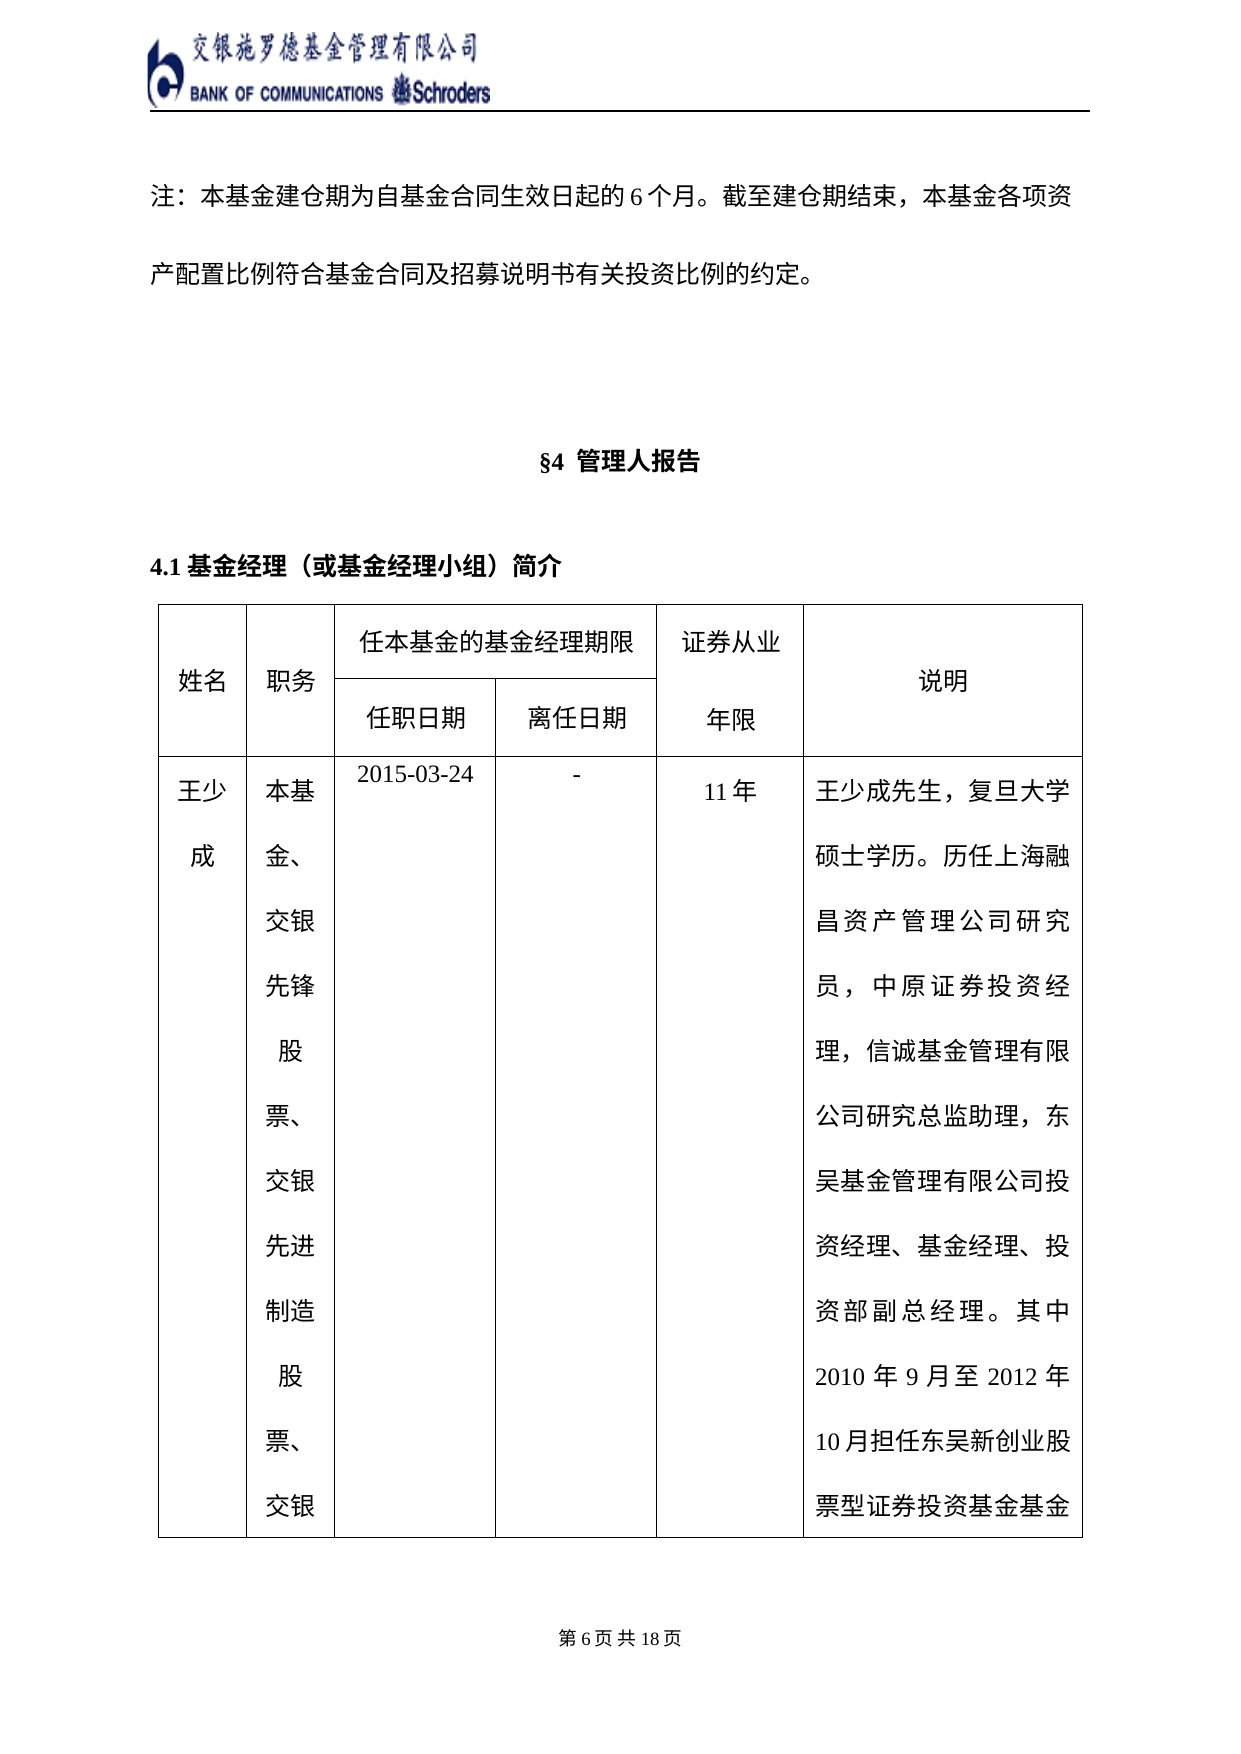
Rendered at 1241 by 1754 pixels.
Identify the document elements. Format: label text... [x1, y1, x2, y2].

table_cell 王少成 [159, 757, 246, 1537]
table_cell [804, 757, 1082, 1537]
table_header 职务 [247, 605, 334, 756]
table_cell - [496, 757, 656, 1537]
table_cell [247, 757, 334, 1537]
table_header 姓名 [159, 605, 246, 756]
table_cell 离任日期 [496, 679, 656, 756]
subtitle §4 管理人报告 [150, 427, 1090, 492]
picture [147, 32, 490, 108]
table_header 说明 [804, 605, 1082, 756]
table_header 任本基金的基金经理期限 [335, 605, 656, 678]
table_header 证券从业年限 [657, 605, 803, 756]
text 4.1 基金经理（或基金经理小组）简介 [150, 532, 1090, 597]
table_cell 2015-03-24 [335, 757, 495, 1537]
table_cell 任职日期 [335, 679, 495, 756]
text 注：本基金建仓期为自基金合同生效日起的6个月。截至建仓期结束，本基金各项资产配置比例符合基金合同及招募说明书有关投资比例的约定。 [150, 162, 1090, 305]
table_cell 11年 [657, 757, 803, 1537]
